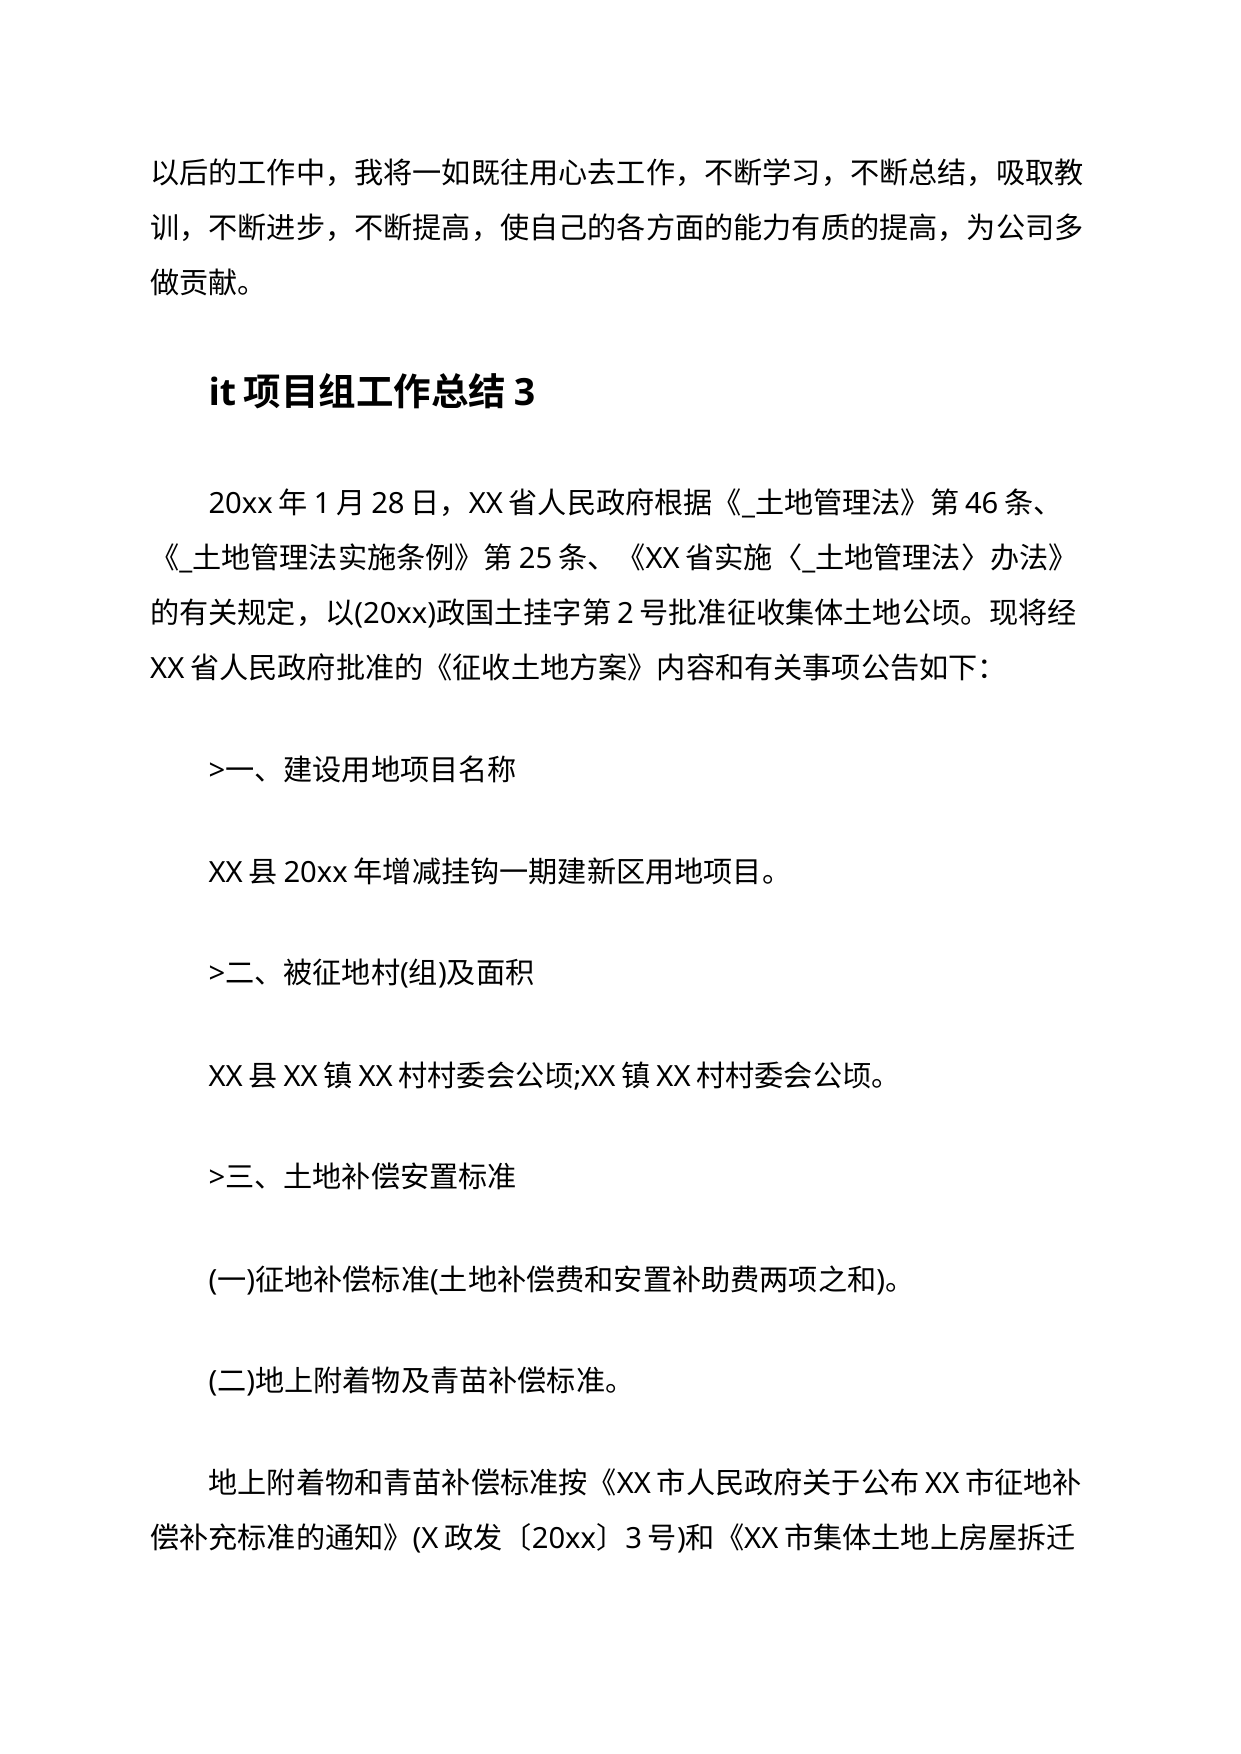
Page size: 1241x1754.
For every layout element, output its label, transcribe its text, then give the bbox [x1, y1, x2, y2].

text >一、建设用地项目名称 [150, 746, 1090, 788]
text it项目组工作总结3 [150, 362, 1090, 416]
text XX县XX镇XX村村委会公顷;XX镇XX村村委会公顷。 [150, 1052, 1090, 1094]
text 20xx年1月28日，XX省人民政府根据《_土地管理法》第46条、《_土地管理法实施条例》第25条、《XX省实施〈_土地管理法〉办法》的有关规定，以(20xx)政国土挂字第2号批准征收集体土地公顷。现将经XX省人民政府批准的《征收土地方案》内容和有关事项公告如下： [150, 479, 1090, 687]
text >三、土地补偿安置标准 [150, 1154, 1090, 1196]
text >二、被征地村(组)及面积 [150, 950, 1090, 992]
text XX县20xx年增减挂钩一期建新区用地项目。 [150, 848, 1090, 891]
text (一)征地补偿标准(土地补偿费和安置补助费两项之和)。 [150, 1256, 1090, 1298]
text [150, 1460, 1090, 1557]
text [150, 150, 1090, 302]
text (二)地上附着物及青苗补偿标准。 [150, 1358, 1090, 1400]
